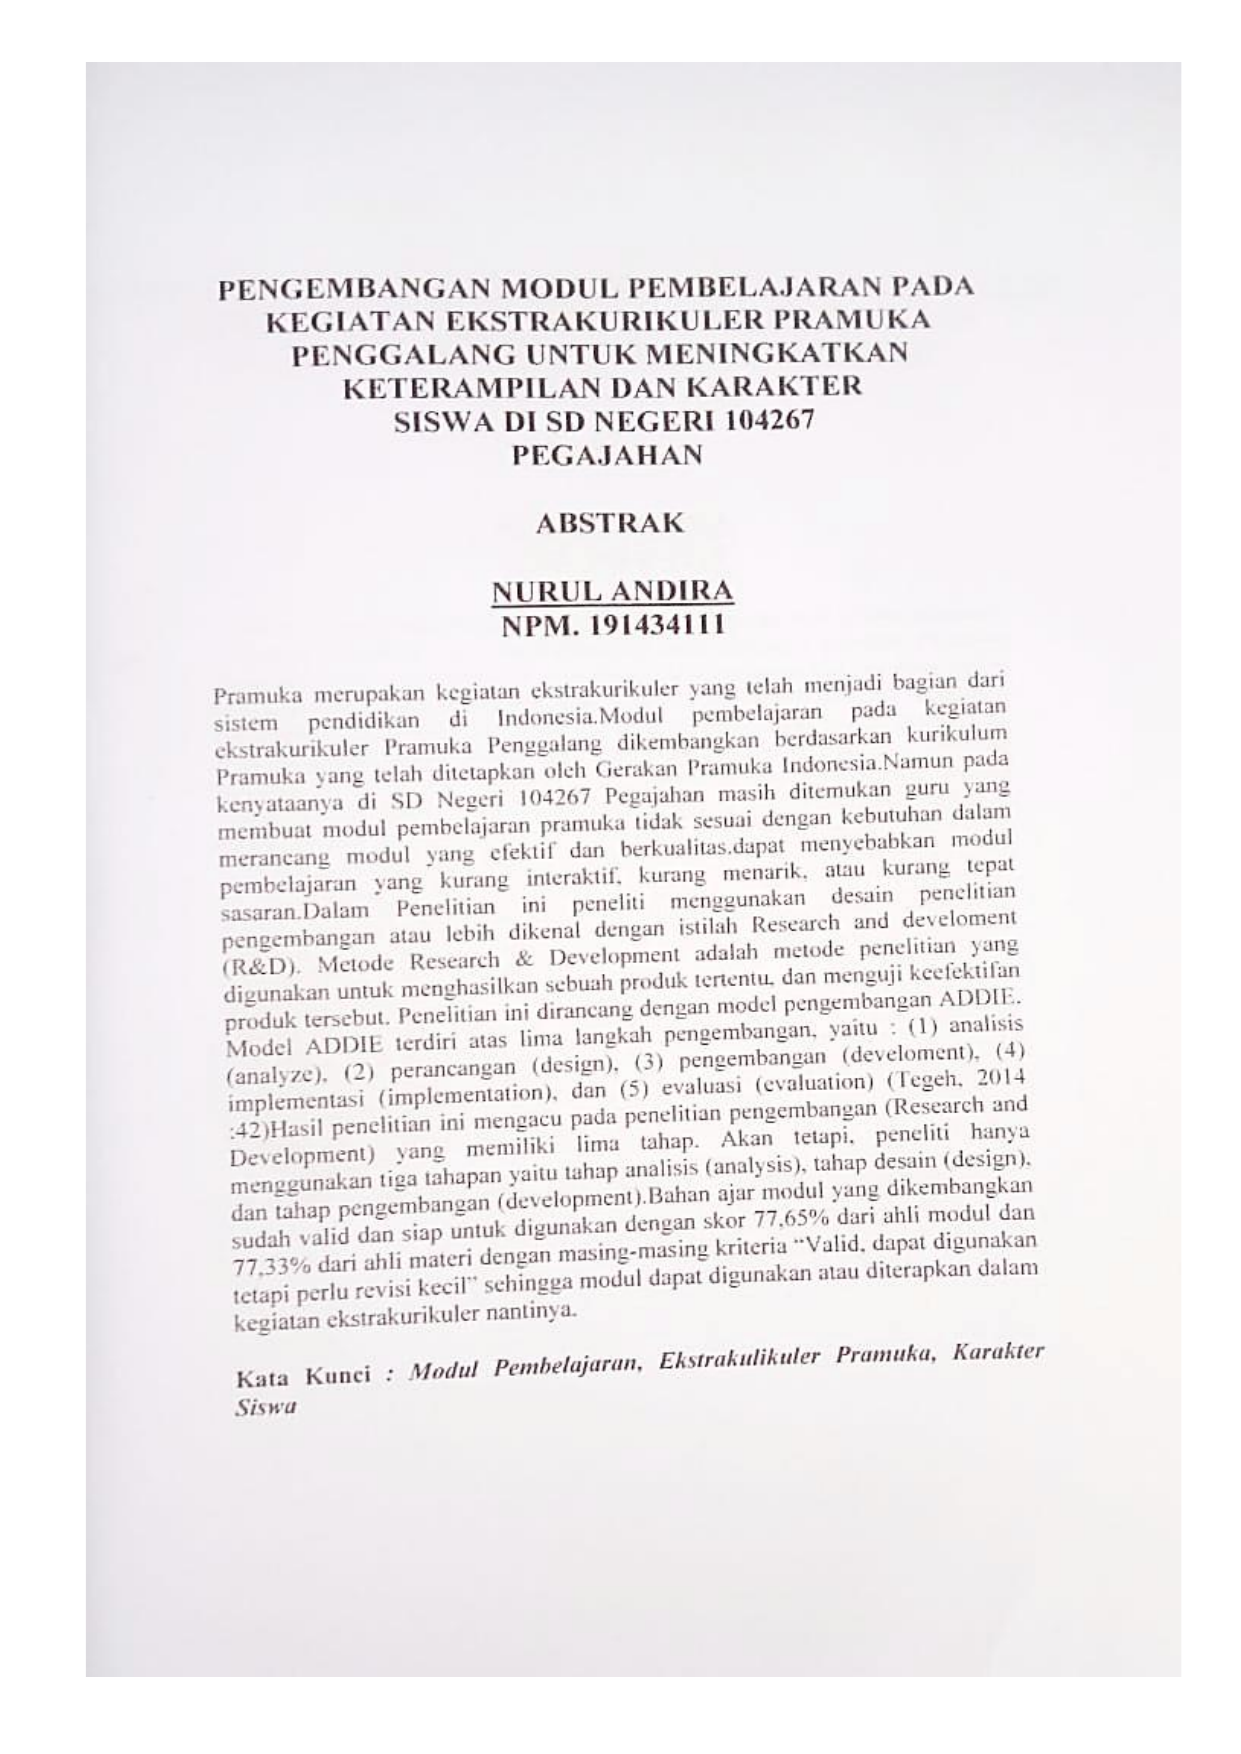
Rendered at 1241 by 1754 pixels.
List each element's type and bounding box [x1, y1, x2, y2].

picture [85, 62, 1182, 1677]
